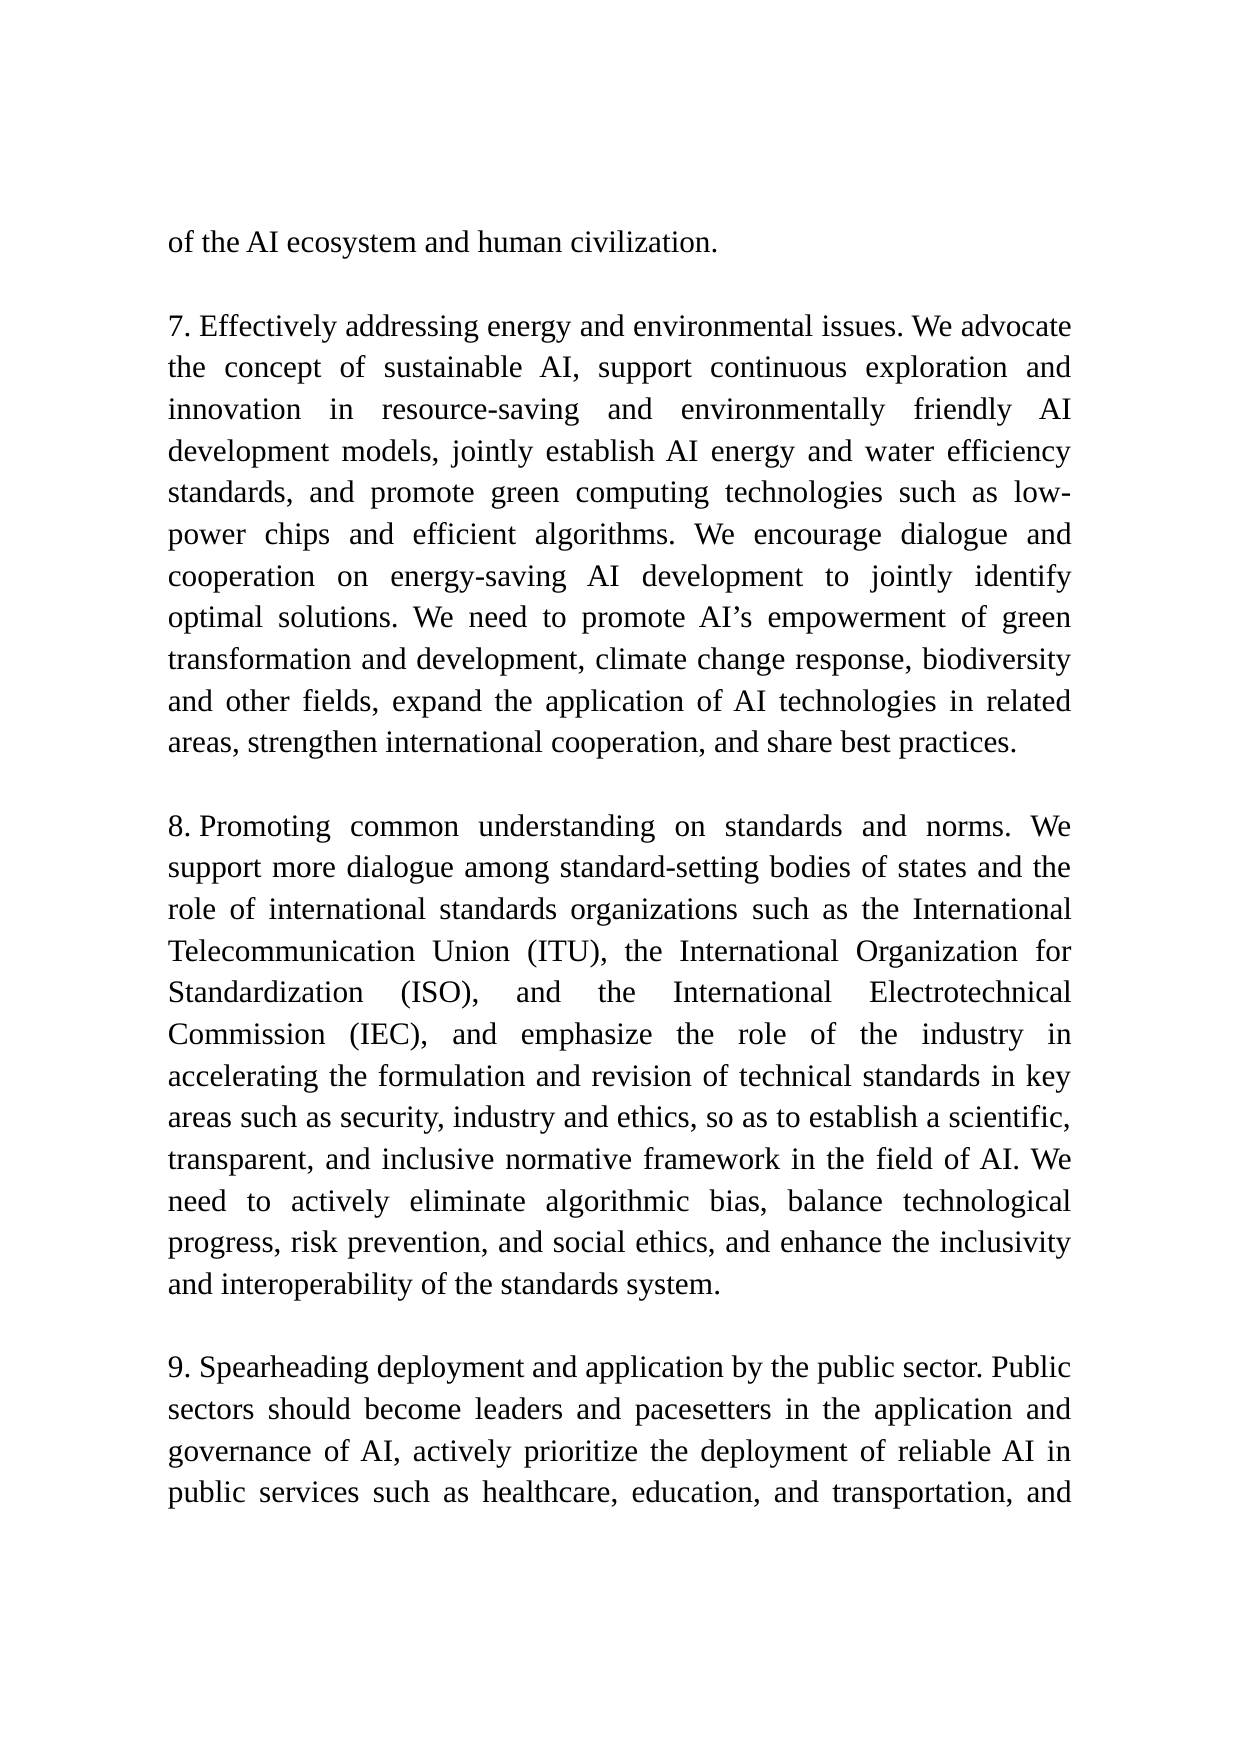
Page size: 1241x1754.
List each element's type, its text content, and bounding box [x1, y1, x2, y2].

list Effectively addressing energy and environmental issues. We advocate the concept of sustainable AI, support continuous exploration and innovation in resource-saving and environmentally friendly AI development models, jointly establish AI energy and water efficiency standards, and promote green computing technologies such as low-power chips and efficient algorithms. We encourage dialogue and cooperation on energy-saving AI development to jointly identify optimal solutions. We need to promote AI’s empowerment of green transformation and development, climate change response, biodiversity and other fields, expand the application of AI technologies in related areas, strengthen international cooperation, and share best practices. [168, 303, 1072, 761]
list Promoting common understanding on standards and norms. We support more dialogue among standard-setting bodies of states and the role of international standards organizations such as the International Telecommunication Union (ITU), the International Organization for Standardization (ISO), and the International Electrotechnical Commission (IEC), and emphasize the role of the industry in accelerating the formulation and revision of technical standards in key areas such as security, industry and ethics, so as to establish a scientific, transparent, and inclusive normative framework in the field of AI. We need to actively eliminate algorithmic bias, balance technological progress, risk prevention, and social ethics, and enhance the inclusivity and interoperability of the standards system. [168, 803, 1072, 1303]
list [168, 219, 1072, 261]
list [168, 1344, 1072, 1511]
